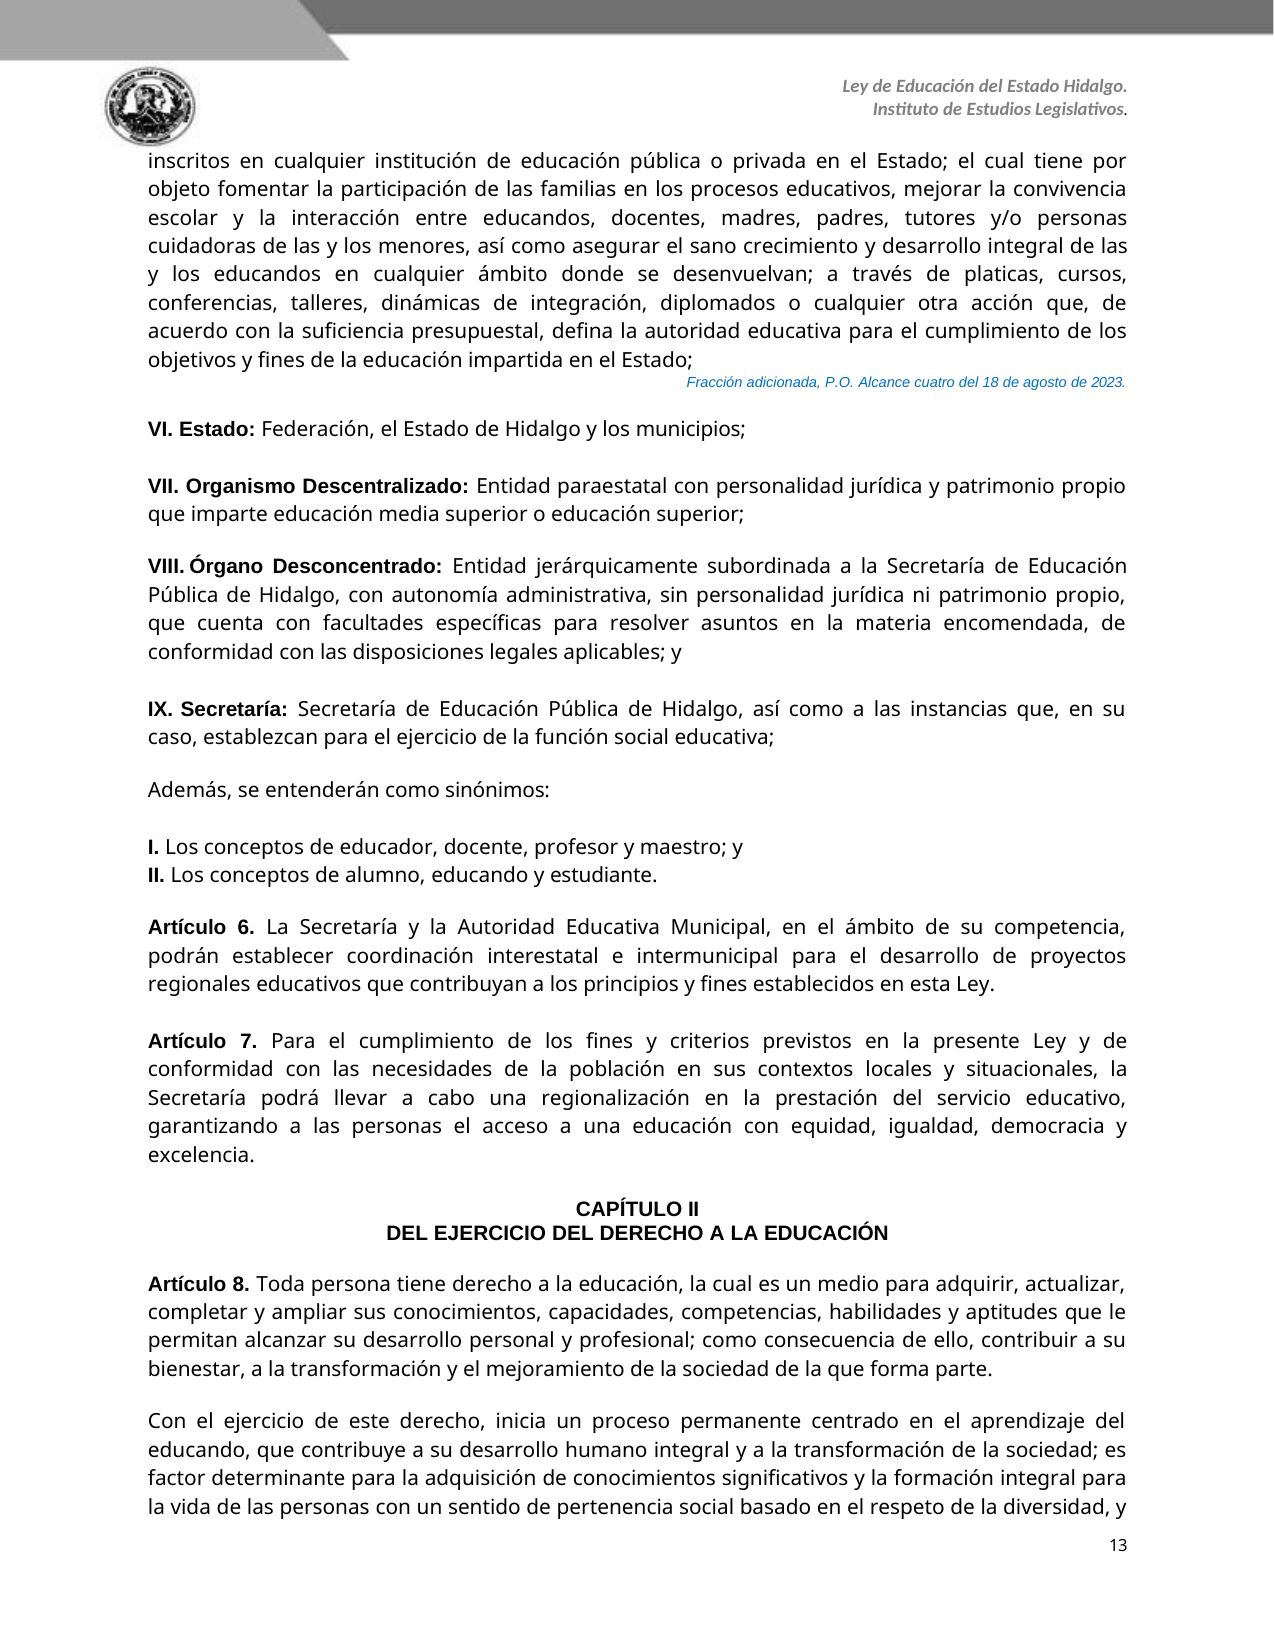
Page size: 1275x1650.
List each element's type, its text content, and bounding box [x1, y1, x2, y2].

text DEL EJERCICIO DEL DERECHO A LA EDUCACIÓN [143, 1221, 1132, 1245]
text Artículo 6. La Secretaría y la Autoridad Educativa Municipal, en el ámbito de su competencia, podrán establecer coordinación interestatal e intermunicipal para el desarrollo de proyectos regionales educativos que contribuyan a los principios y fines establecidos en esta Ley. [148, 912, 1127, 998]
list Los conceptos de alumno, educando y estudiante. [148, 860, 1162, 889]
text inscritos en cualquier institución de educación pública o privada en el Estado; el cual tiene por objeto fomentar la participación de las familias en los procesos educativos, mejorar la convivencia escolar y la interacción entre educandos, docentes, madres, padres, tutores y/o personas cuidadoras de las y los menores, así como asegurar el sano crecimiento y desarrollo integral de las y los educandos en cualquier ámbito donde se desenvuelvan; a través de platicas, cursos, conferencias, talleres, dinámicas de integración, diplomados o cualquier otra acción que, de acuerdo con la suficiencia presupuestal, defina la autoridad educativa para el cumplimiento de los objetivos y fines de la educación impartida en el Estado; [148, 146, 1128, 373]
picture [0, 0, 1274, 148]
list Los conceptos de educador, docente, profesor y maestro; y [148, 832, 1162, 860]
text CAPÍTULO II [410, 1197, 865, 1221]
list Organismo Descentralizado: Entidad paraestatal con personalidad jurídica y patrimonio propio que imparte educación media superior o educación superior; [148, 471, 1127, 528]
text Fracción adicionada, P.O. Alcance cuatro del 18 de agosto de 2023. [686, 373, 1162, 390]
list Secretaría: Secretaría de Educación Pública de Hidalgo, así como a las instancias que, en su caso, establezcan para el ejercicio de la función social educativa; [148, 694, 1127, 751]
text Artículo 8. Toda persona tiene derecho a la educación, la cual es un medio para adquirir, actualizar, completar y ampliar sus conocimientos, capacidades, competencias, habilidades y aptitudes que le permitan alcanzar su desarrollo personal y profesional; como consecuencia de ello, contribuir a su bienestar, a la transformación y el mejoramiento de la sociedad de la que forma parte. [148, 1269, 1128, 1382]
list Órgano Desconcentrado: Entidad jerárquicamente subordinada a la Secretaría de Educación Pública de Hidalgo, con autonomía administrativa, sin personalidad jurídica ni patrimonio propio, que cuenta con facultades específicas para resolver asuntos en la materia encomendada, de conformidad con las disposiciones legales aplicables; y [148, 552, 1127, 665]
text Además, se entenderán como sinónimos: [148, 775, 1162, 803]
text Artículo 7. Para el cumplimiento de los fines y criterios previstos en la presente Ley y de conformidad con las necesidades de la población en sus contextos locales y situacionales, la Secretaría podrá llevar a cabo una regionalización en la prestación del servicio educativo, garantizando a las personas el acceso a una educación con equidad, igualdad, democracia y excelencia. [148, 1026, 1128, 1168]
list Estado: Federación, el Estado de Hidalgo y los municipios; [148, 414, 1162, 442]
